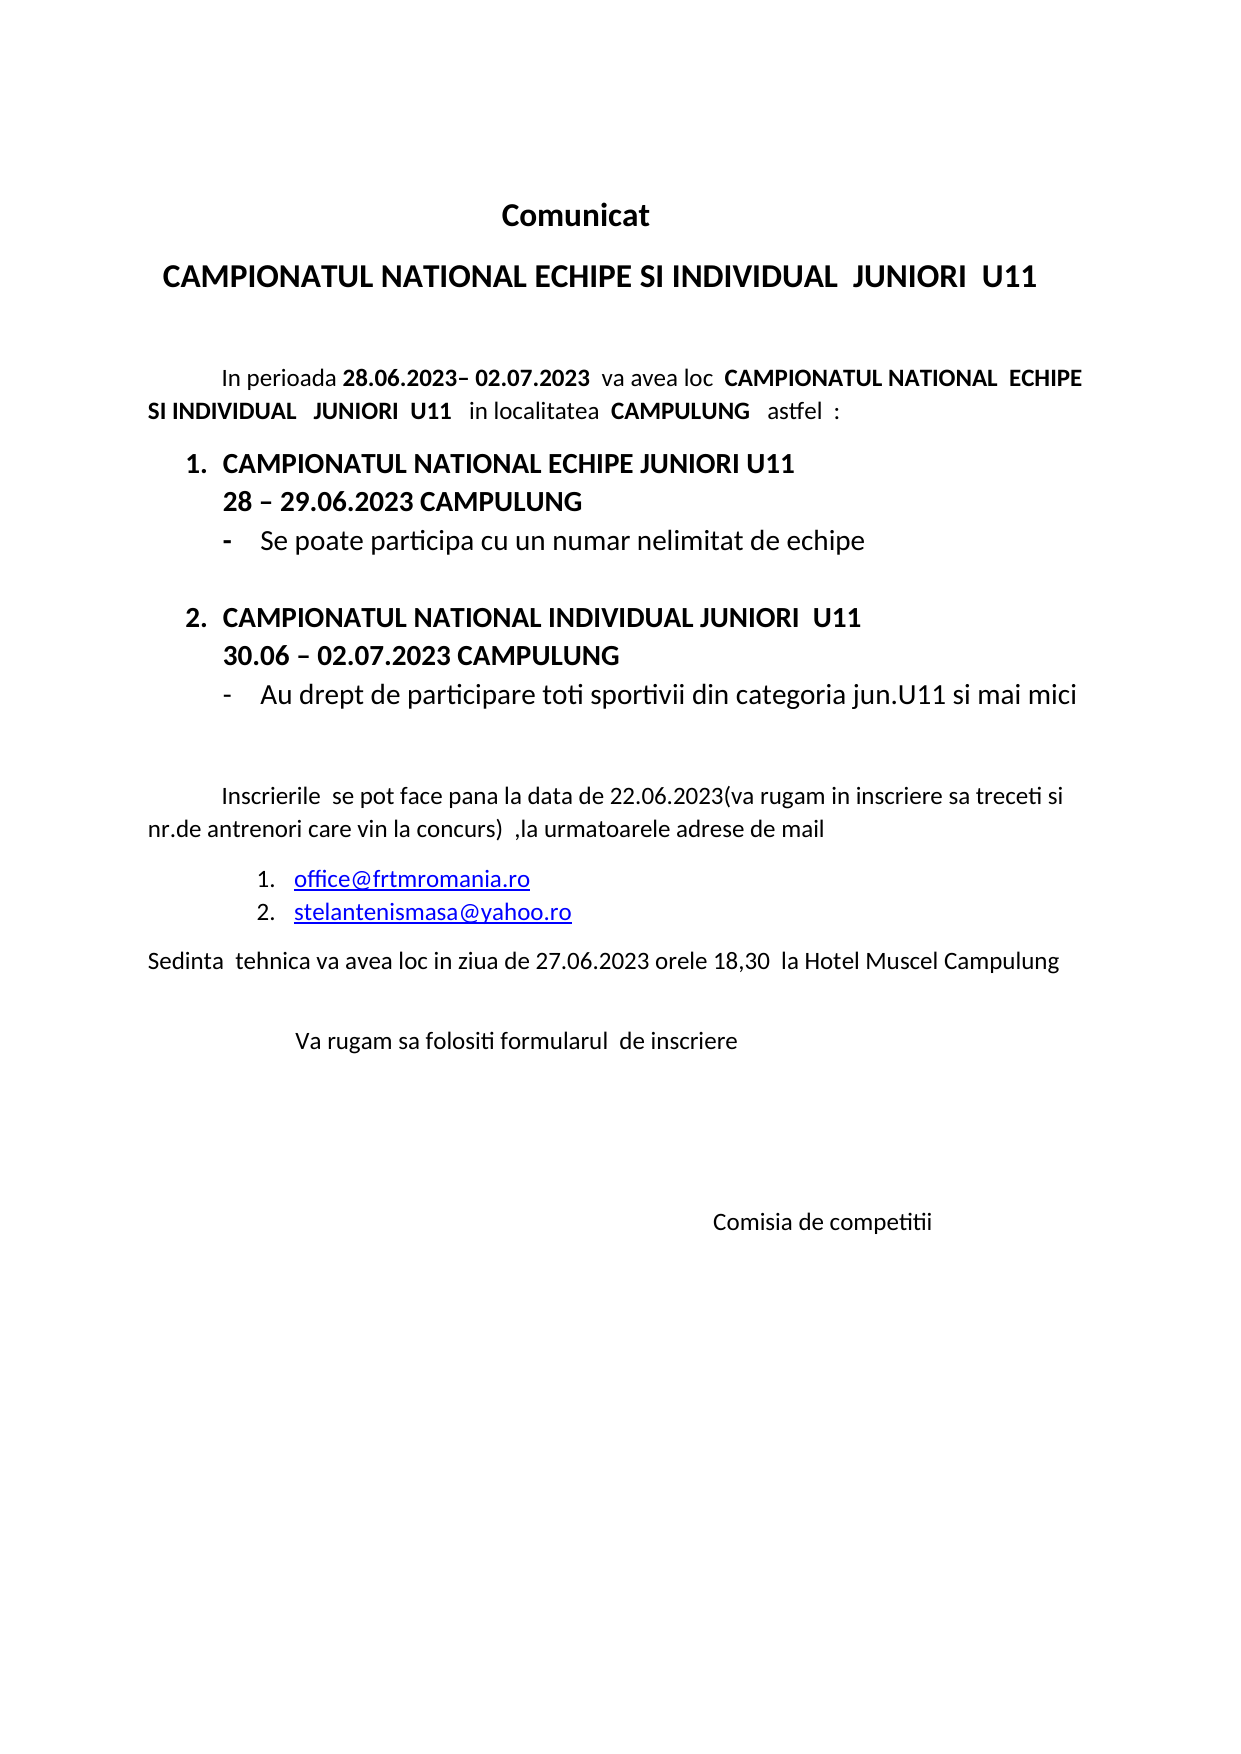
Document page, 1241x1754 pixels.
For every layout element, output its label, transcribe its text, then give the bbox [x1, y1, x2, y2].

list CAMPIONATUL NATIONAL ECHIPE JUNIORI U11 28 – 29.06.2023 CAMPULUNG [185, 445, 1093, 519]
list Au drept de participare toti sportivii din categoria jun.U11 si mai mici [223, 676, 1093, 711]
text CAMPIONATUL NATIONAL ECHIPE SI INDIVIDUAL JUNIORI U11 [148, 255, 1093, 296]
text Sedinta tehnica va avea loc in ziua de 27.06.2023 orele 18,30 la Hotel Muscel Campulung [148, 945, 1093, 976]
text Comisia de competitii [148, 1206, 1093, 1237]
list Se poate participa cu un numar nelimitat de echipe [223, 522, 1093, 558]
text Va rugam sa folositi formularul de inscriere [148, 1026, 1093, 1056]
list office@frtmromania.ro [256, 863, 1093, 893]
text In perioada 28.06.2023– 02.07.2023 va avea loc CAMPIONATUL NATIONAL ECHIPE SI INDIVIDUAL JUNIORI U11 in localitatea CAMPULUNG astfel : [148, 363, 1093, 426]
list CAMPIONATUL NATIONAL INDIVIDUAL JUNIORI U11 [185, 599, 1093, 634]
text Inscrierile se pot face pana la data de 22.06.2023(va rugam in inscriere sa treceti si nr.de antrenori care vin la concurs) ,la urmatoarele adrese de mail [148, 780, 1093, 844]
text Comunicat [148, 194, 1093, 235]
list stelantenismasa@yahoo.ro [256, 896, 1093, 926]
list 30.06 – 02.07.2023 CAMPULUNG [223, 637, 1093, 673]
